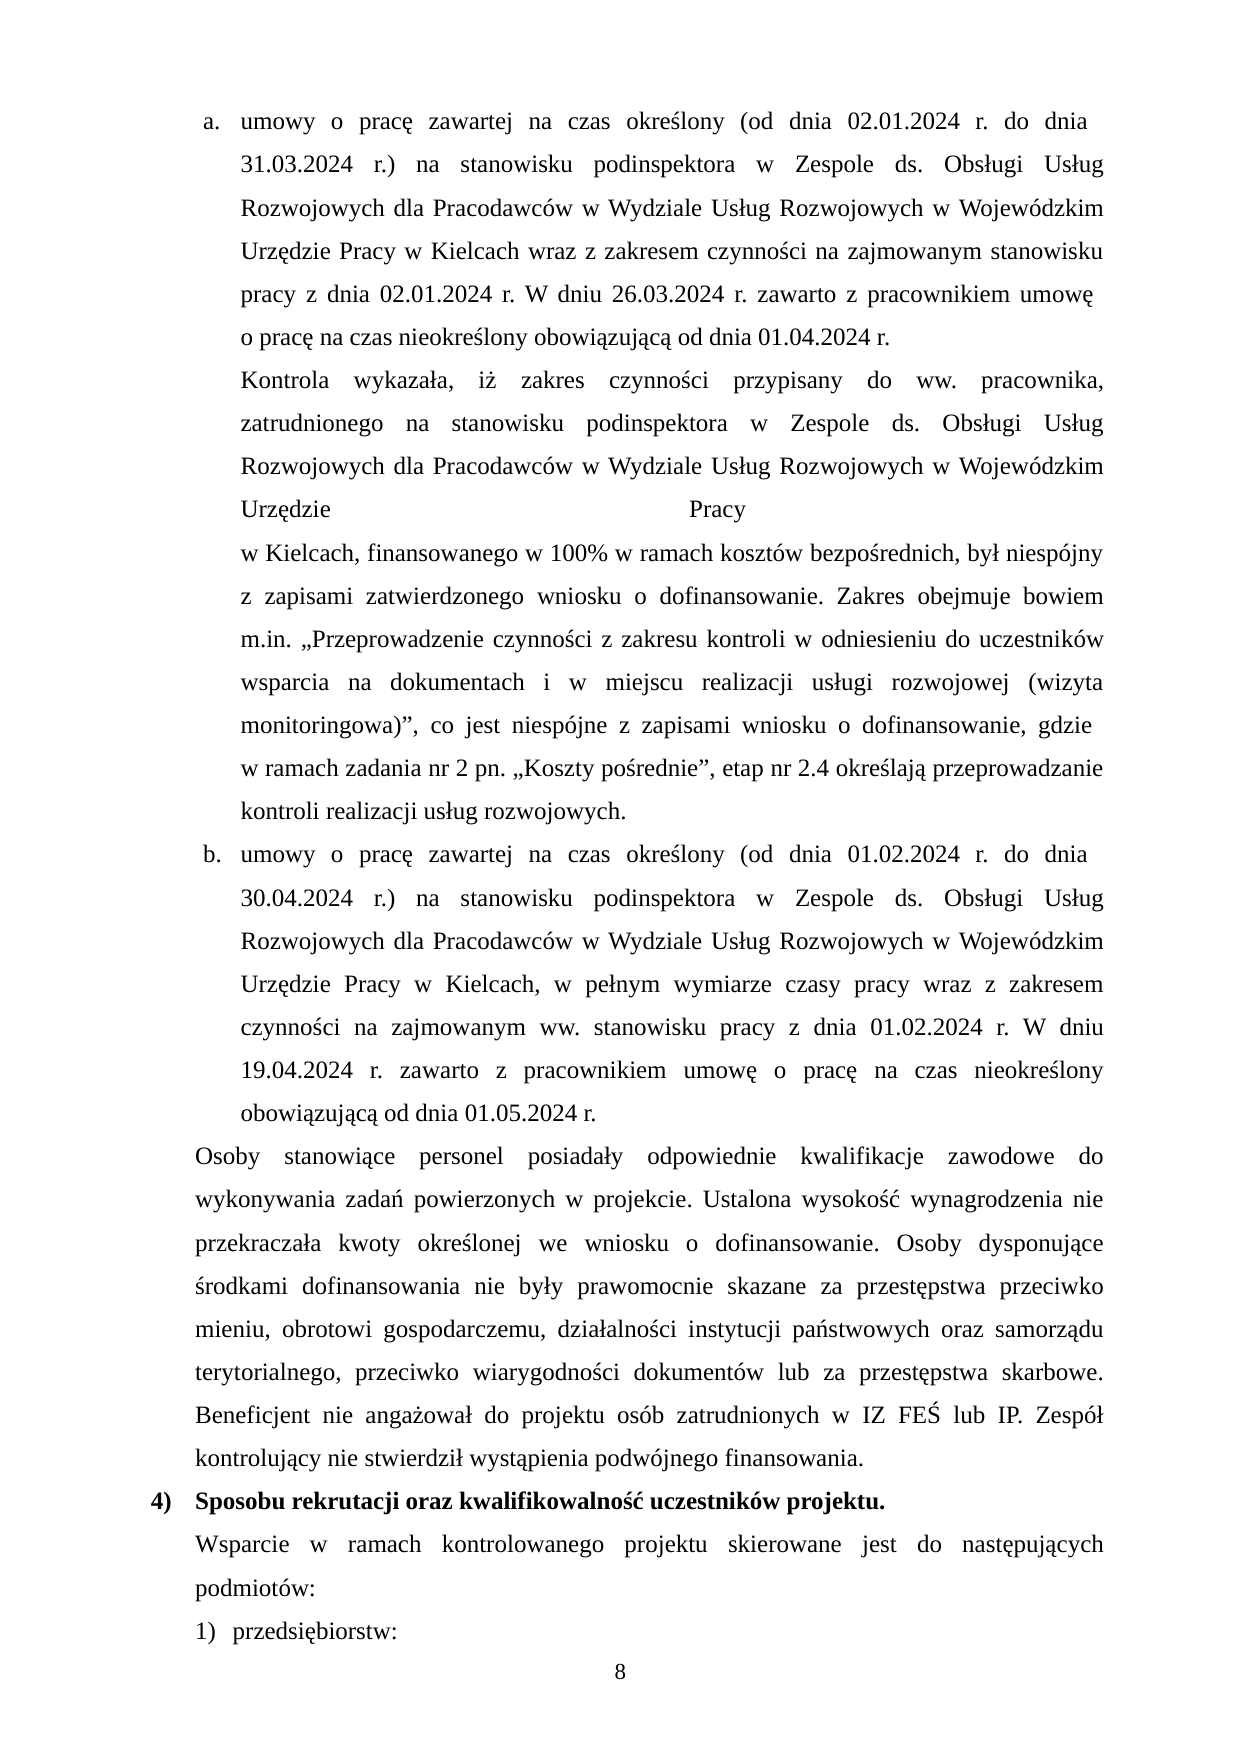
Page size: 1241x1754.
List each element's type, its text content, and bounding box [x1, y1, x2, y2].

list umowy o pracę zawartej na czas określony (od dnia 02.01.2024 r. do dnia 31.03.2024 r.) na stanowisku podinspektora w Zespole ds. Obsługi Usług Rozwojowych dla Pracodawców w Wydziale Usług Rozwojowych w Wojewódzkim Urzędzie Pracy w Kielcach wraz z zakresem czynności na zajmowanym stanowisku pracy z dnia 02.01.2024 r. W dniu 26.03.2024 r. zawarto z pracownikiem umowę o pracę na czas nieokreślony obowiązującą od dnia 01.04.2024 r. [203, 106, 1104, 351]
list Sposobu rekrutacji oraz kwalifikowalność uczestników projektu. [151, 1486, 1104, 1515]
text Osoby stanowiące personel posiadały odpowiednie kwalifikacje zawodowe do wykonywania zadań powierzonych w projekcie. Ustalona wysokość wynagrodzenia nie przekraczała kwoty określonej we wniosku o dofinansowanie. Osoby dysponujące środkami dofinansowania nie były prawomocnie skazane za przestępstwa przeciwko mieniu, obrotowi gospodarczemu, działalności instytucji państwowych oraz samorządu terytorialnego, przeciwko wiarygodności dokumentów lub za przestępstwa skarbowe. Beneficjent nie angażował do projektu osób zatrudnionych w IZ FEŚ lub IP. Zespół kontrolujący nie stwierdził wystąpienia podwójnego finansowania. [195, 1141, 1104, 1472]
list umowy o pracę zawartej na czas określony (od dnia 01.02.2024 r. do dnia 30.04.2024 r.) na stanowisku podinspektora w Zespole ds. Obsługi Usług Rozwojowych dla Pracodawców w Wydziale Usług Rozwojowych w Wojewódzkim Urzędzie Pracy w Kielcach, w pełnym wymiarze czasy pracy wraz z zakresem czynności na zajmowanym ww. stanowisku pracy z dnia 01.02.2024 r. W dniu 19.04.2024 r. zawarto z pracownikiem umowę o pracę na czas nieokreślony obowiązującą od dnia 01.05.2024 r. [203, 839, 1104, 1127]
list przedsiębiorstw: [195, 1616, 1104, 1644]
list Kontrola wykazała, iż zakres czynności przypisany do ww. pracownika, zatrudnionego na stanowisku podinspektora w Zespole ds. Obsługi Usług Rozwojowych dla Pracodawców w Wydziale Usług Rozwojowych w Wojewódzkim Urzędzie Pracy w Kielcach, finansowanego w 100% w ramach kosztów bezpośrednich, był niespójny z zapisami zatwierdzonego wniosku o dofinansowanie. Zakres obejmuje bowiem m.in. „Przeprowadzenie czynności z zakresu kontroli w odniesieniu do uczestników wsparcia na dokumentach i w miejscu realizacji usługi rozwojowej (wizyta monitoringowa)”, co jest niespójne z zapisami wniosku o dofinansowanie, gdzie w ramach zadania nr 2 pn. „Koszty pośrednie”, etap nr 2.4 określają przeprowadzanie kontroli realizacji usług rozwojowych. [240, 365, 1104, 825]
text Wsparcie w ramach kontrolowanego projektu skierowane jest do następujących podmiotów: [195, 1529, 1104, 1601]
